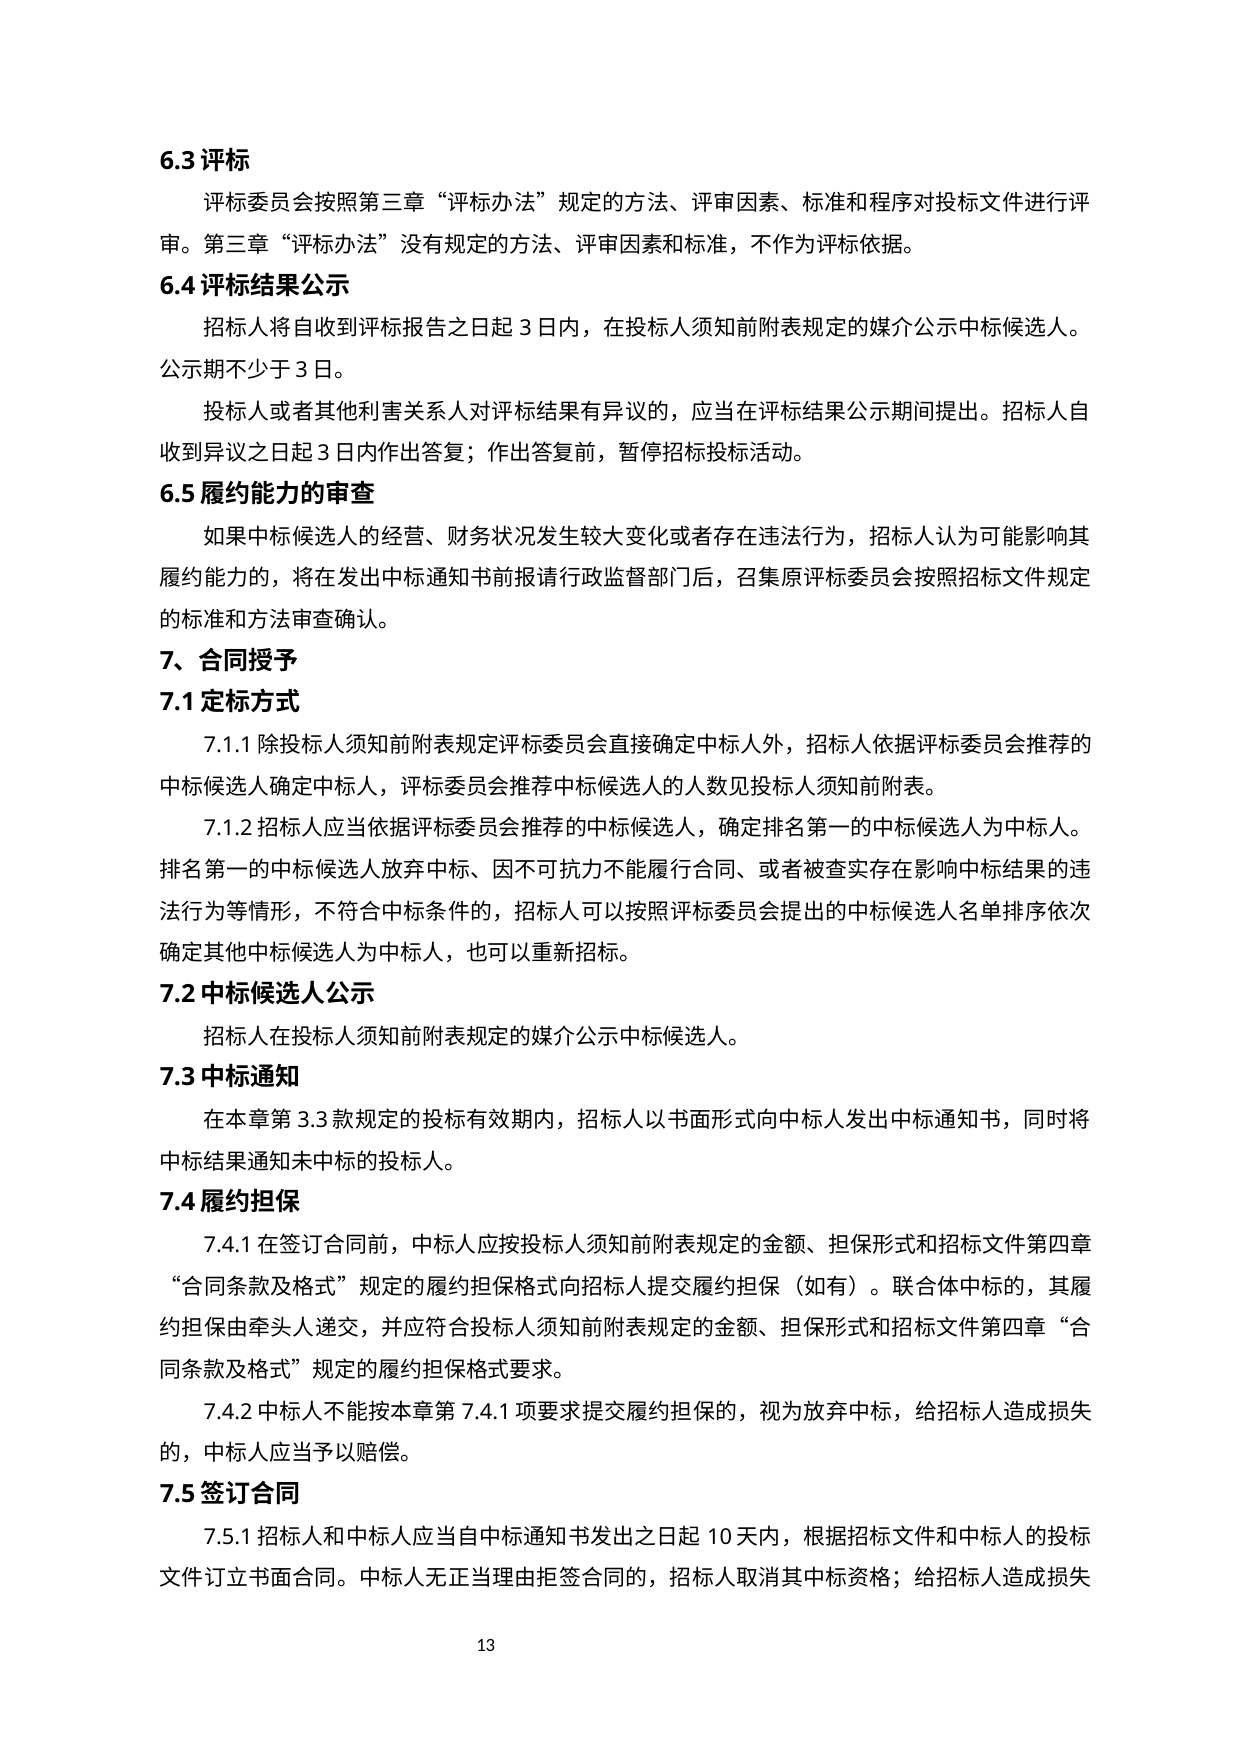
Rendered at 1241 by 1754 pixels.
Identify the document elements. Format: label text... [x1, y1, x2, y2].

subtitle 7.3中标通知 [159, 1052, 1093, 1094]
text 投标人或者其他利害关系人对评标结果有异议的，应当在评标结果公示期间提出。招标人自收到异议之日起3日内作出答复；作出答复前，暂停招标投标活动。 [159, 386, 1093, 469]
subtitle 7.5签订合同 [159, 1469, 1093, 1511]
subtitle 7.4履约担保 [159, 1177, 1093, 1219]
text 评标委员会按照第三章“评标办法”规定的方法、评审因素、标准和程序对投标文件进行评审。第三章“评标办法”没有规定的方法、评审因素和标准，不作为评标依据。 [159, 177, 1093, 261]
text 如果中标候选人的经营、财务状况发生较大变化或者存在违法行为，招标人认为可能影响其履约能力的，将在发出中标通知书前报请行政监督部门后，召集原评标委员会按照招标文件规定的标准和方法审查确认。 [159, 511, 1093, 636]
subtitle 7、合同授予 [159, 636, 1093, 677]
text 招标人在投标人须知前附表规定的媒介公示中标候选人。 [159, 1011, 1093, 1052]
text 7.4.2中标人不能按本章第7.4.1项要求提交履约担保的，视为放弃中标，给招标人造成损失的，中标人应当予以赔偿。 [159, 1386, 1093, 1469]
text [159, 1511, 1093, 1594]
subtitle 6.4评标结果公示 [159, 261, 1093, 302]
subtitle 6.5履约能力的审查 [159, 469, 1093, 511]
text 招标人将自收到评标报告之日起3日内，在投标人须知前附表规定的媒介公示中标候选人。公示期不少于3日。 [159, 302, 1093, 386]
text 7.4.1在签订合同前，中标人应按投标人须知前附表规定的金额、担保形式和招标文件第四章“合同条款及格式”规定的履约担保格式向招标人提交履约担保（如有）。联合体中标的，其履约担保由牵头人递交，并应符合投标人须知前附表规定的金额、担保形式和招标文件第四章“合同条款及格式”规定的履约担保格式要求。 [159, 1219, 1093, 1386]
text 在本章第3.3款规定的投标有效期内，招标人以书面形式向中标人发出中标通知书，同时将中标结果通知未中标的投标人。 [159, 1094, 1093, 1177]
subtitle 7.2中标候选人公示 [159, 969, 1093, 1011]
subtitle 7.1定标方式 [159, 677, 1093, 719]
text 7.1.1除投标人须知前附表规定评标委员会直接确定中标人外，招标人依据评标委员会推荐的中标候选人确定中标人，评标委员会推荐中标候选人的人数见投标人须知前附表。 [159, 719, 1093, 802]
text 7.1.2招标人应当依据评标委员会推荐的中标候选人，确定排名第一的中标候选人为中标人。排名第一的中标候选人放弃中标、因不可抗力不能履行合同、或者被查实存在影响中标结果的违法行为等情形，不符合中标条件的，招标人可以按照评标委员会提出的中标候选人名单排序依次确定其他中标候选人为中标人，也可以重新招标。 [159, 802, 1093, 969]
subtitle 6.3评标 [159, 136, 1093, 177]
